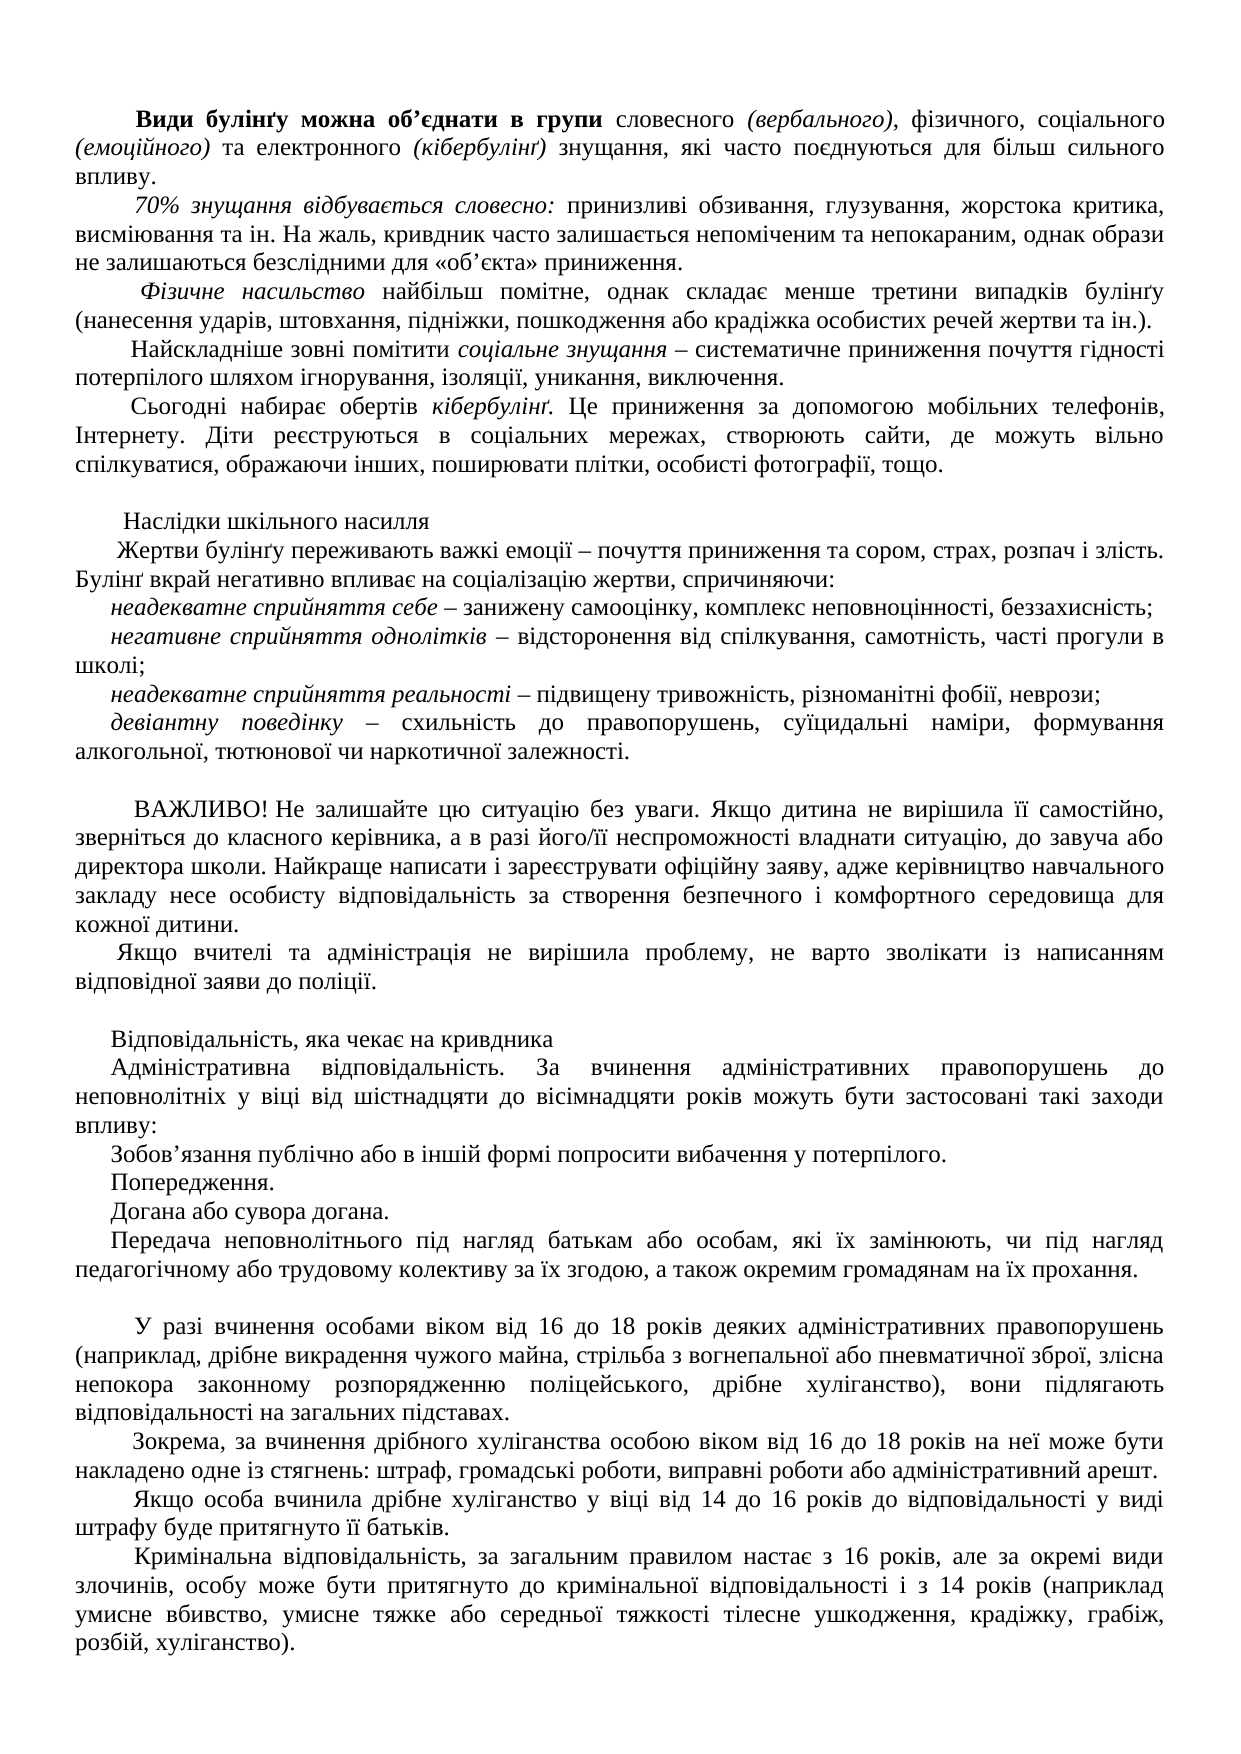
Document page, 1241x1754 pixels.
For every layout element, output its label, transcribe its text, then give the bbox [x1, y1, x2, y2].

text Попередження. [75, 1167, 1165, 1196]
text Відповідальність, яка чекає на кривдника [75, 1024, 1165, 1052]
text 70% знущання відбувається словесно: принизливі обзивання, глузування, жорстока критика, висміювання та ін. На жаль, кривдник часто залишається непоміченим та непокараним, однак образи не залишаються безслідними для «об’єкта» приниження. [75, 190, 1165, 276]
text Зобов’язання публічно або в іншій формі попросити вибачення у потерпілого. [75, 1139, 1165, 1167]
text Якщо особа вчинила дрібне хуліганство у віці від 14 до 16 років до відповідальності у виді штрафу буде притягнуто її батьків. [75, 1484, 1165, 1541]
text ВАЖЛИВО! Не залишайте цю ситуацію без уваги. Якщо дитина не вирішила її самостійно, зверніться до класного керівника, а в разі його/її неспроможності владнати ситуацію, до завуча або директора школи. Найкраще написати і зареєструвати офіційну заяву, адже керівництво навчального закладу несе особисту відповідальність за створення безпечного і комфортного середовища для кожної дитини. [75, 794, 1165, 937]
text неадекватне сприйняття реальності – підвищену тривожність, різноманітні фобії, неврози; [75, 679, 1165, 707]
text Жертви булінґу переживають важкі емоції – почуття приниження та сором, страх, розпач і злість. Булінґ вкрай негативно впливає на соціалізацію жертви, спричиняючи: [75, 535, 1165, 592]
text Зокрема, за вчинення дрібного хуліганства особою віком від 16 до 18 років на неї може бути накладено одне із стягнень: штраф, громадські роботи, виправні роботи або адміністративний арешт. [75, 1426, 1165, 1484]
text У разі вчинення особами віком від 16 до 18 років деяких адміністративних правопорушень (наприклад, дрібне викрадення чужого майна, стрільба з вогнепальної або пневматичної зброї, злісна непокора законному розпорядженню поліцейського, дрібне хуліганство), вони підлягають відповідальності на загальних підставах. [75, 1311, 1165, 1426]
text Наслідки шкільного насилля [75, 506, 1165, 535]
text Види булінґу можна об’єднати в групи словесного (вербального), фізичного, соціального (емоційного) та електронного (кібербулінґ) знущання, які часто поєднуються для більш сильного впливу. [75, 104, 1165, 190]
text Адміністративна відповідальність. За вчинення адміністративних правопорушень до неповнолітніх у віці від шістнадцяти до вісімнадцяти років можуть бути застосовані такі заходи впливу: [75, 1052, 1165, 1139]
text Якщо вчителі та адміністрація не вирішила проблему, не варто зволікати із написанням відповідної заяви до поліції. [75, 937, 1165, 995]
text Сьогодні набирає обертів кібербулінґ. Це приниження за допомогою мобільних телефонів, Інтернету. Діти реєструються в соціальних мережах, створюють сайти, де можуть вільно спілкуватися, ображаючи інших, поширювати плітки, особисті фотографії, тощо. [75, 391, 1165, 477]
text неадекватне сприйняття себе – занижену самооцінку, комплекс неповноцінності, беззахисність; [75, 592, 1165, 621]
text негативне сприйняття однолітків – відсторонення від спілкування, самотність, часті прогули в школі; [75, 621, 1165, 679]
text Найскладніше зовні помітити соціальне знущання – систематичне приниження почуття гідності потерпілого шляхом ігнорування, ізоляції, уникання, виключення. [75, 334, 1165, 391]
text Догана або сувора догана. [75, 1196, 1165, 1225]
text Фізичне насильство найбільш помітне, однак складає менше третини випадків булінґу (нанесення ударів, штовхання, підніжки, пошкодження або крадіжка особистих речей жертви та ін.). [75, 276, 1165, 334]
text девіантну поведінку – схильність до правопорушень, суїцидальні наміри, формування алкогольної, тютюнової чи наркотичної залежності. [75, 707, 1165, 765]
text Кримінальна відповідальність, за загальним правилом настає з 16 років, але за окремі види злочинів, особу може бути притягнуто до кримінальної відповідальності і з 14 років (наприклад умисне вбивство, умисне тяжке або середньої тяжкості тілесне ушкодження, крадіжку, грабіж, розбій, хуліганство). [75, 1541, 1165, 1656]
text Передача неповнолітнього під нагляд батькам або особам, які їх замінюють, чи під нагляд педагогічному або трудовому колективу за їх згодою, а також окремим громадянам на їх прохання. [75, 1225, 1165, 1282]
